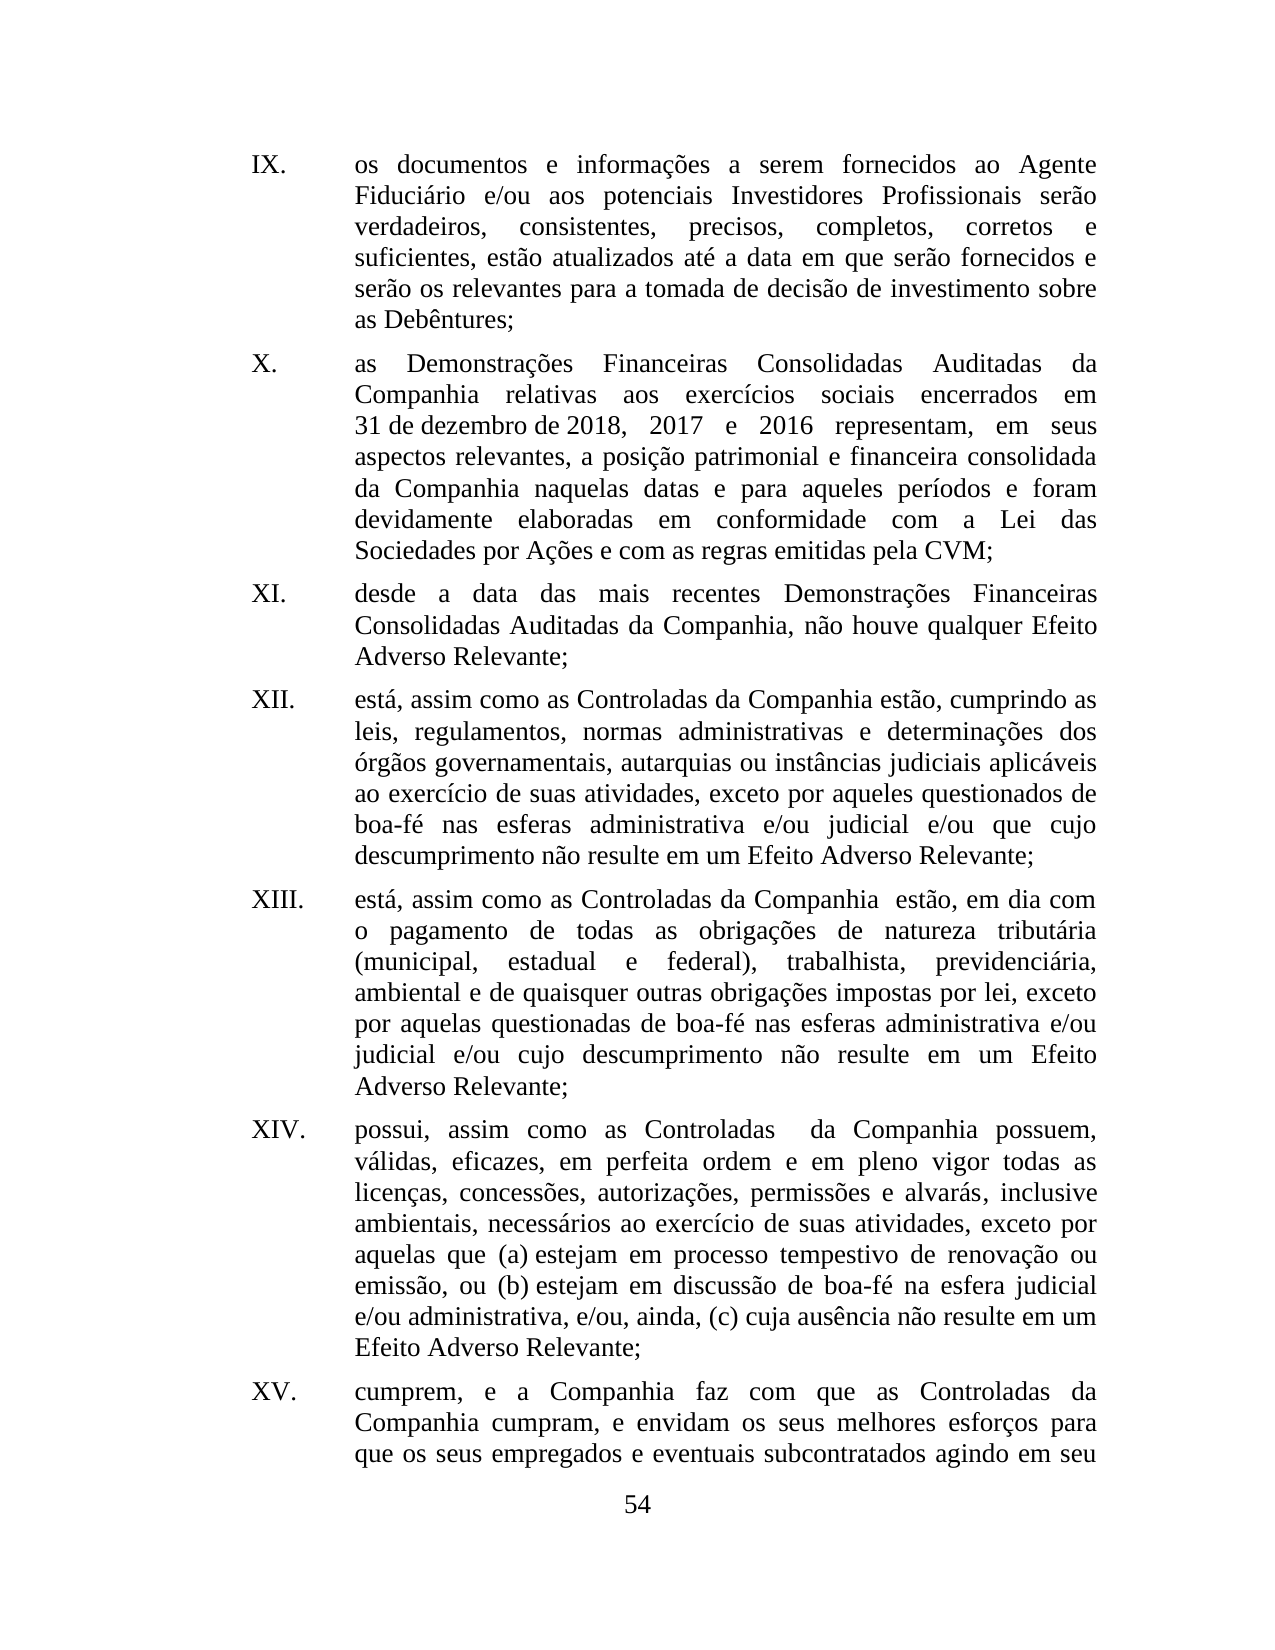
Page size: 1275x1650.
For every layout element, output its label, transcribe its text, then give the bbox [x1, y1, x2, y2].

list desde a data das mais recentes Demonstrações Financeiras Consolidadas Auditadas da Companhia, não houve qualquer Efeito Adverso Relevante; [251, 578, 1098, 671]
list está, assim como as Controladas da Companhia estão, em dia com o pagamento de todas as obrigações de natureza tributária (municipal, estadual e federal), trabalhista, previdenciária, ambiental e de quaisquer outras obrigações impostas por lei, exceto por aquelas questionadas de boa-fé nas esferas administrativa e/ou judicial e/ou cujo descumprimento não resulte em um Efeito Adverso Relevante; [251, 883, 1098, 1101]
list os documentos e informações a serem fornecidos ao Agente Fiduciário e/ou aos potenciais Investidores Profissionais serão verdadeiros, consistentes, precisos, completos, corretos e suficientes, estão atualizados até a data em que serão fornecidos e serão os relevantes para a tomada de decisão de investimento sobre as Debêntures; [251, 148, 1098, 334]
list está, assim como as Controladas da Companhia estão, cumprindo as leis, regulamentos, normas administrativas e determinações dos órgãos governamentais, autarquias ou instâncias judiciais aplicáveis ao exercício de suas atividades, exceto por aqueles questionados de boa-fé nas esferas administrativa e/ou judicial e/ou que cujo descumprimento não resulte em um Efeito Adverso Relevante; [251, 683, 1098, 870]
list as Demonstrações Financeiras Consolidadas Auditadas da Companhia relativas aos exercícios sociais encerrados em 31 de dezembro de 2018, 2017 e 2016 representam, em seus aspectos relevantes, a posição patrimonial e financeira consolidada da Companhia naquelas datas e para aqueles períodos e foram devidamente elaboradas em conformidade com a Lei das Sociedades por Ações e com as regras emitidas pela CVM; [251, 347, 1098, 565]
list possui, assim como as Controladas da Companhia possuem, válidas, eficazes, em perfeita ordem e em pleno vigor todas as licenças, concessões, autorizações, permissões e alvarás, inclusive ambientais, necessários ao exercício de suas atividades, exceto por aquelas que (a) estejam em processo tempestivo de renovação ou emissão, ou (b) estejam em discussão de boa-fé na esfera judicial e/ou administrativa, e/ou, ainda, (c) cuja ausência não resulte em um Efeito Adverso Relevante; [251, 1113, 1098, 1363]
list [251, 1375, 1098, 1468]
